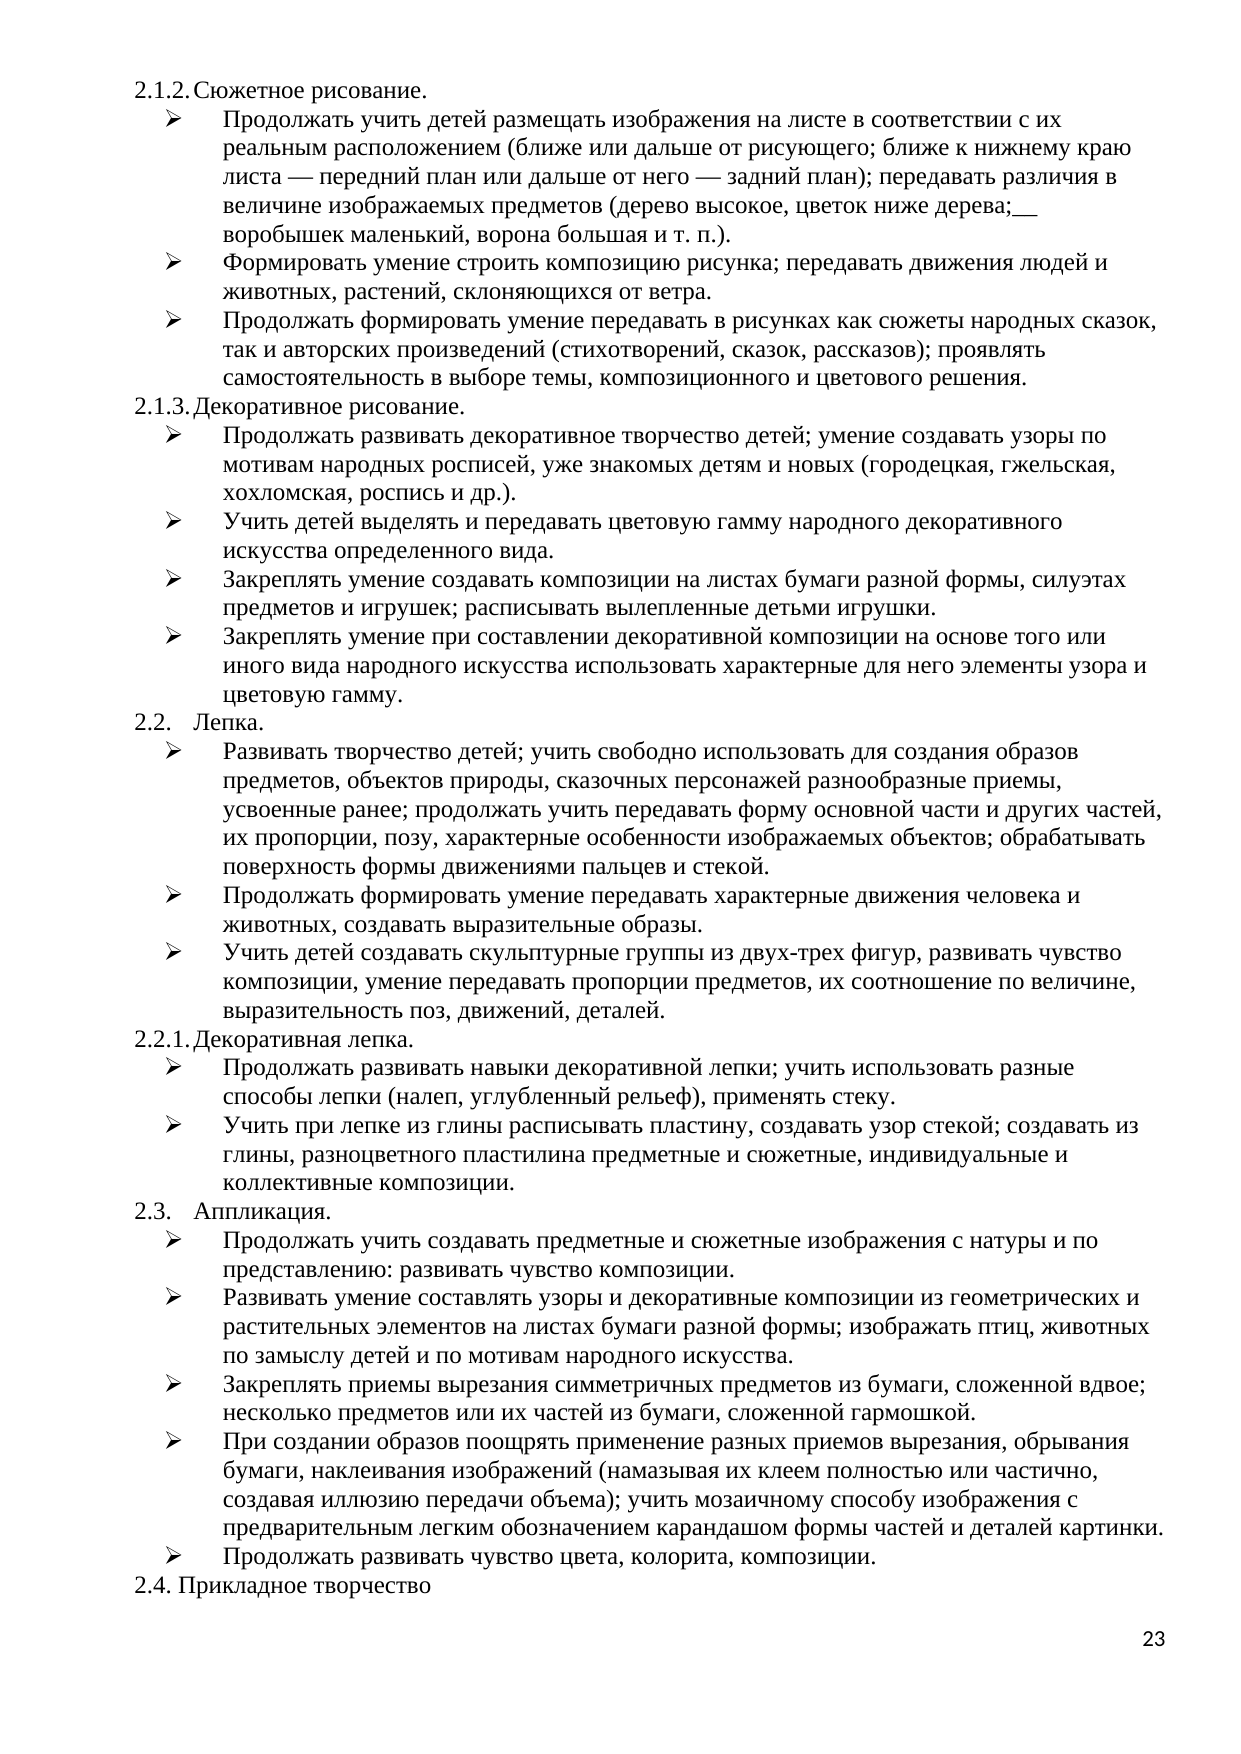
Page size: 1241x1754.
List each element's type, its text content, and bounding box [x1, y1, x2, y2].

list При создании образов поощрять применение разных приемов вырезания, обрывания бумаги, наклеивания изображений (намазывая их клеем полностью или частично, создавая иллюзию передачи объема); учить мозаичному способу изображения с предварительным легким обозначением карандашом формы частей и деталей картинки. [164, 1426, 1165, 1541]
list Декоративная лепка. [134, 1024, 1165, 1052]
list Продолжать развивать декоративное творчество детей; умение создавать узоры по мотивам народных росписей, уже знакомых детям и новых (городецкая, гжельская, хохломская, роспись и др.). [164, 420, 1165, 506]
list Учить детей создавать скульптурные группы из двух-трех фигур, развивать чувство композиции, умение передавать пропорции предметов, их соотношение по величине, выразительность поз, движений, деталей. [164, 937, 1165, 1024]
list Закреплять умение создавать композиции на листах бумаги разной формы, силуэтах предметов и игрушек; расписывать вылепленные детьми игрушки. [164, 564, 1165, 621]
list Учить детей выделять и передавать цветовую гамму народного декоративного искусства определенного вида. [164, 506, 1165, 564]
list Продолжать формировать умение передавать в рисунках как сюжеты народных сказок, так и авторских произведений (стихотворений, сказок, рассказов); проявлять самостоятельность в выборе темы, композиционного и цветового решения. [164, 305, 1165, 391]
list Формировать умение строить композицию рисунка; передавать движения людей и животных, растений, склоняющихся от ветра. [164, 247, 1165, 305]
list Продолжать учить детей размещать изображения на листе в соответствии с их реальным расположением (ближе или дальше от рисующего; ближе к нижнему краю листа — передний план или дальше от него — задний план); передавать различия в величине изображаемых предметов (дерево высокое, цветок ниже дерева;__ воробышек маленький, ворона большая и т. п.). [164, 104, 1165, 247]
list 2.4. Прикладное творчество [134, 1570, 1165, 1599]
list Продолжать учить создавать предметные и сюжетные изображения с натуры и по представлению: развивать чувство композиции. [164, 1225, 1165, 1282]
list Учить при лепке из глины расписывать пластину, создавать узор стекой; создавать из глины, разноцветного пластилина предметные и сюжетные, индивидуальные и коллективные композиции. [164, 1110, 1165, 1196]
list Продолжать развивать навыки декоративной лепки; учить использовать разные способы лепки (налеп, углубленный рельеф), применять стеку. [164, 1052, 1165, 1110]
list Продолжать развивать чувство цвета, колорита, композиции. [164, 1541, 1165, 1570]
list Аппликация. [134, 1196, 1165, 1225]
list Развивать творчество детей; учить свободно использовать для создания образов предметов, объектов природы, сказочных персонажей разнообразные приемы, усвоенные ранее; продолжать учить передавать форму основной части и других частей, их пропорции, позу, характерные особенности изображаемых объектов; обрабатывать поверхность формы движениями пальцев и стекой. [164, 736, 1165, 880]
list Сюжетное рисование. [134, 75, 1165, 104]
list Декоративное рисование. [134, 391, 1165, 420]
list Развивать умение составлять узоры и декоративные композиции из геометрических и растительных элементов на листах бумаги разной формы; изображать птиц, животных по замыслу детей и по мотивам народного искусства. [164, 1282, 1165, 1369]
list Закреплять приемы вырезания симметричных предметов из бумаги, сложенной вдвое; несколько предметов или их частей из бумаги, сложенной гармошкой. [164, 1369, 1165, 1426]
list Закреплять умение при составлении декоративной композиции на основе того или иного вида народного искусства использовать характерные для него элементы узора и цветовую гамму. [164, 621, 1165, 707]
list Лепка. [134, 707, 1165, 736]
list Продолжать формировать умение передавать характерные движения человека и животных, создавать выразительные образы. [164, 880, 1165, 937]
